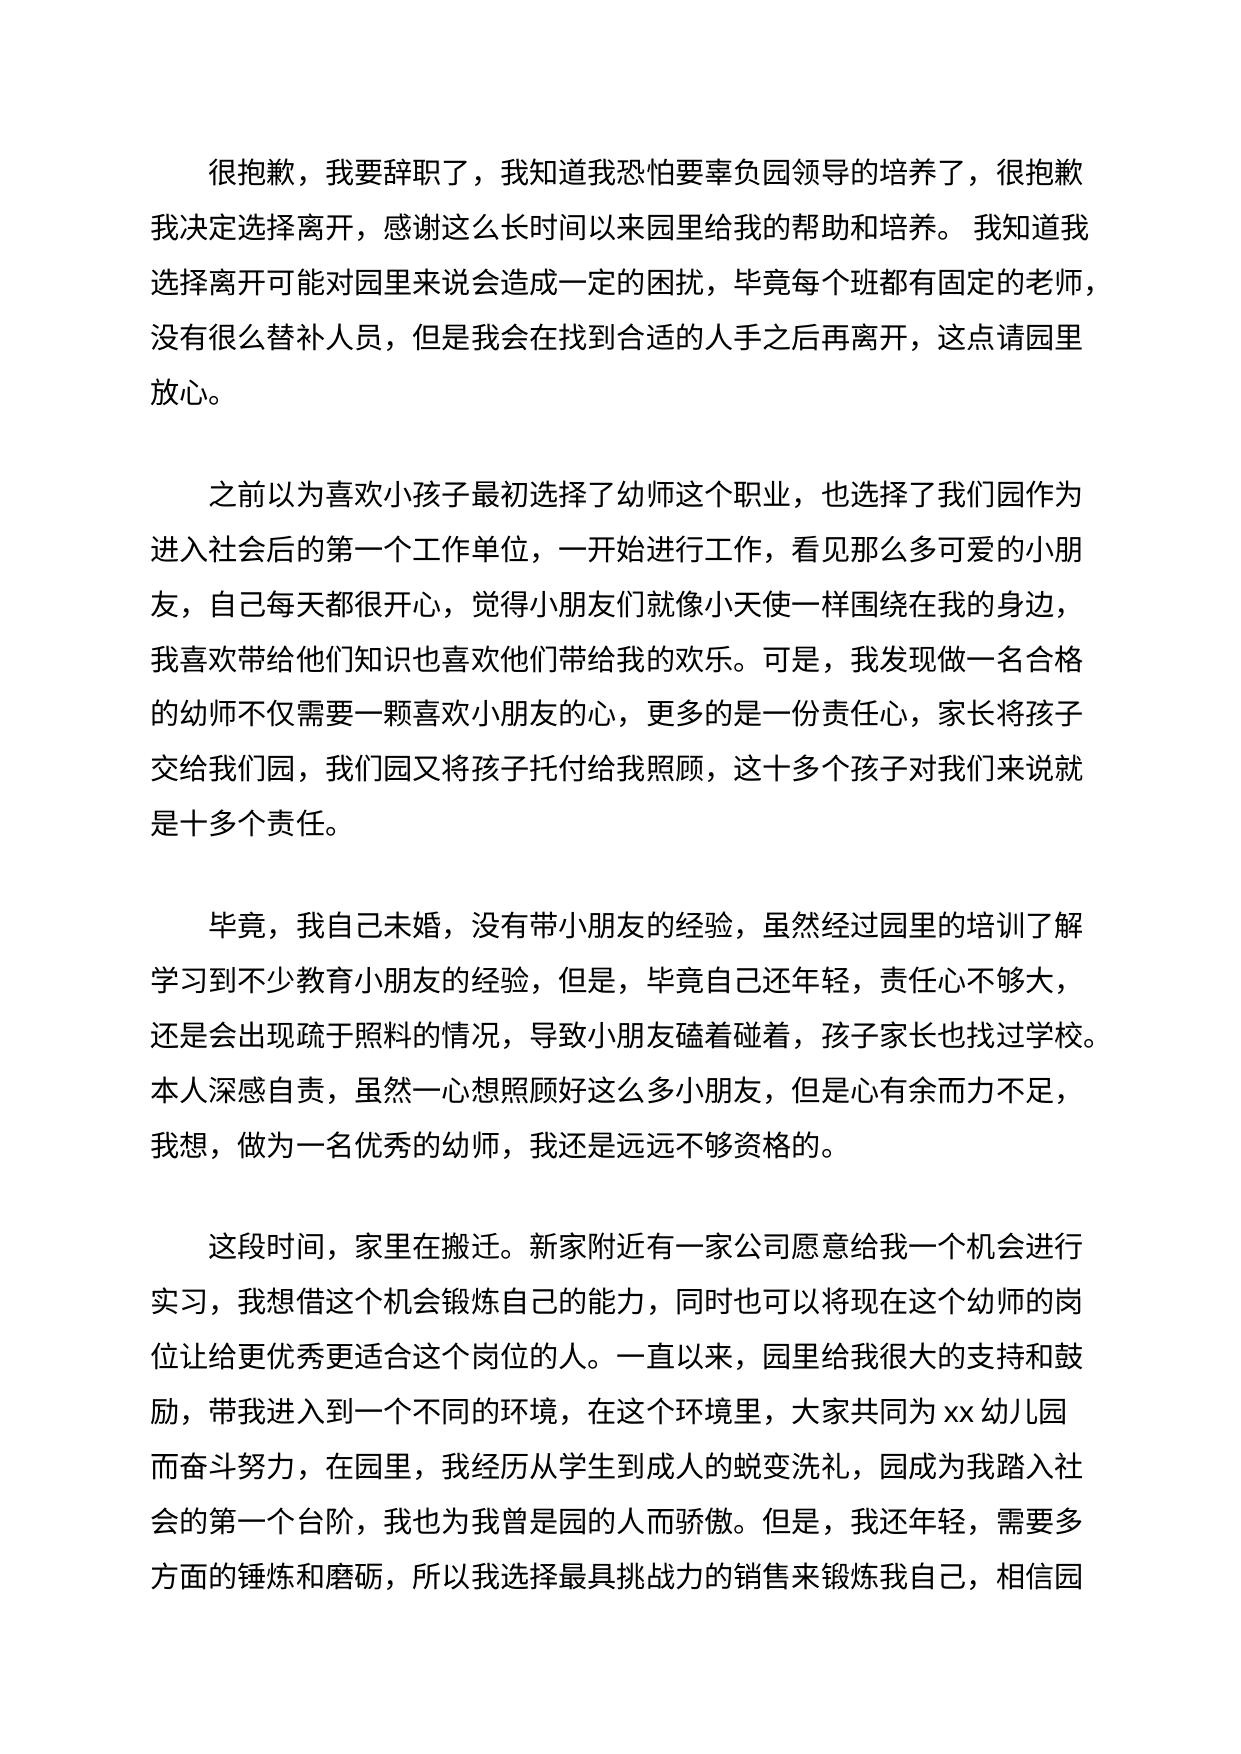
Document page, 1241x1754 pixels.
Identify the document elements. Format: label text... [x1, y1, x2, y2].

text 之前以为喜欢小孩子最初选择了幼师这个职业，也选择了我们园作为进入社会后的第一个工作单位，一开始进行工作，看见那么多可爱的小朋友，自己每天都很开心，觉得小朋友们就像小天使一样围绕在我的身边，我喜欢带给他们知识也喜欢他们带给我的欢乐。可是，我发现做一名合格的幼师不仅需要一颗喜欢小朋友的心，更多的是一份责任心，家长将孩子交给我们园，我们园又将孩子托付给我照顾，这十多个孩子对我们来说就是十多个责任。 [150, 471, 1090, 843]
text 毕竟，我自己未婚，没有带小朋友的经验，虽然经过园里的培训了解学习到不少教育小朋友的经验，但是，毕竟自己还年轻，责任心不够大，还是会出现疏于照料的情况，导致小朋友磕着碰着，孩子家长也找过学校。本人深感自责，虽然一心想照顾好这么多小朋友，但是心有余而力不足，我想，做为一名优秀的幼师，我还是远远不够资格的。 [150, 902, 1090, 1164]
text 很抱歉，我要辞职了，我知道我恐怕要辜负园领导的培养了，很抱歉我决定选择离开，感谢这么长时间以来园里给我的帮助和培养。 我知道我选择离开可能对园里来说会造成一定的困扰，毕竟每个班都有固定的老师，没有很么替补人员，但是我会在找到合适的人手之后再离开，这点请园里放心。 [150, 150, 1090, 412]
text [150, 1224, 1090, 1596]
